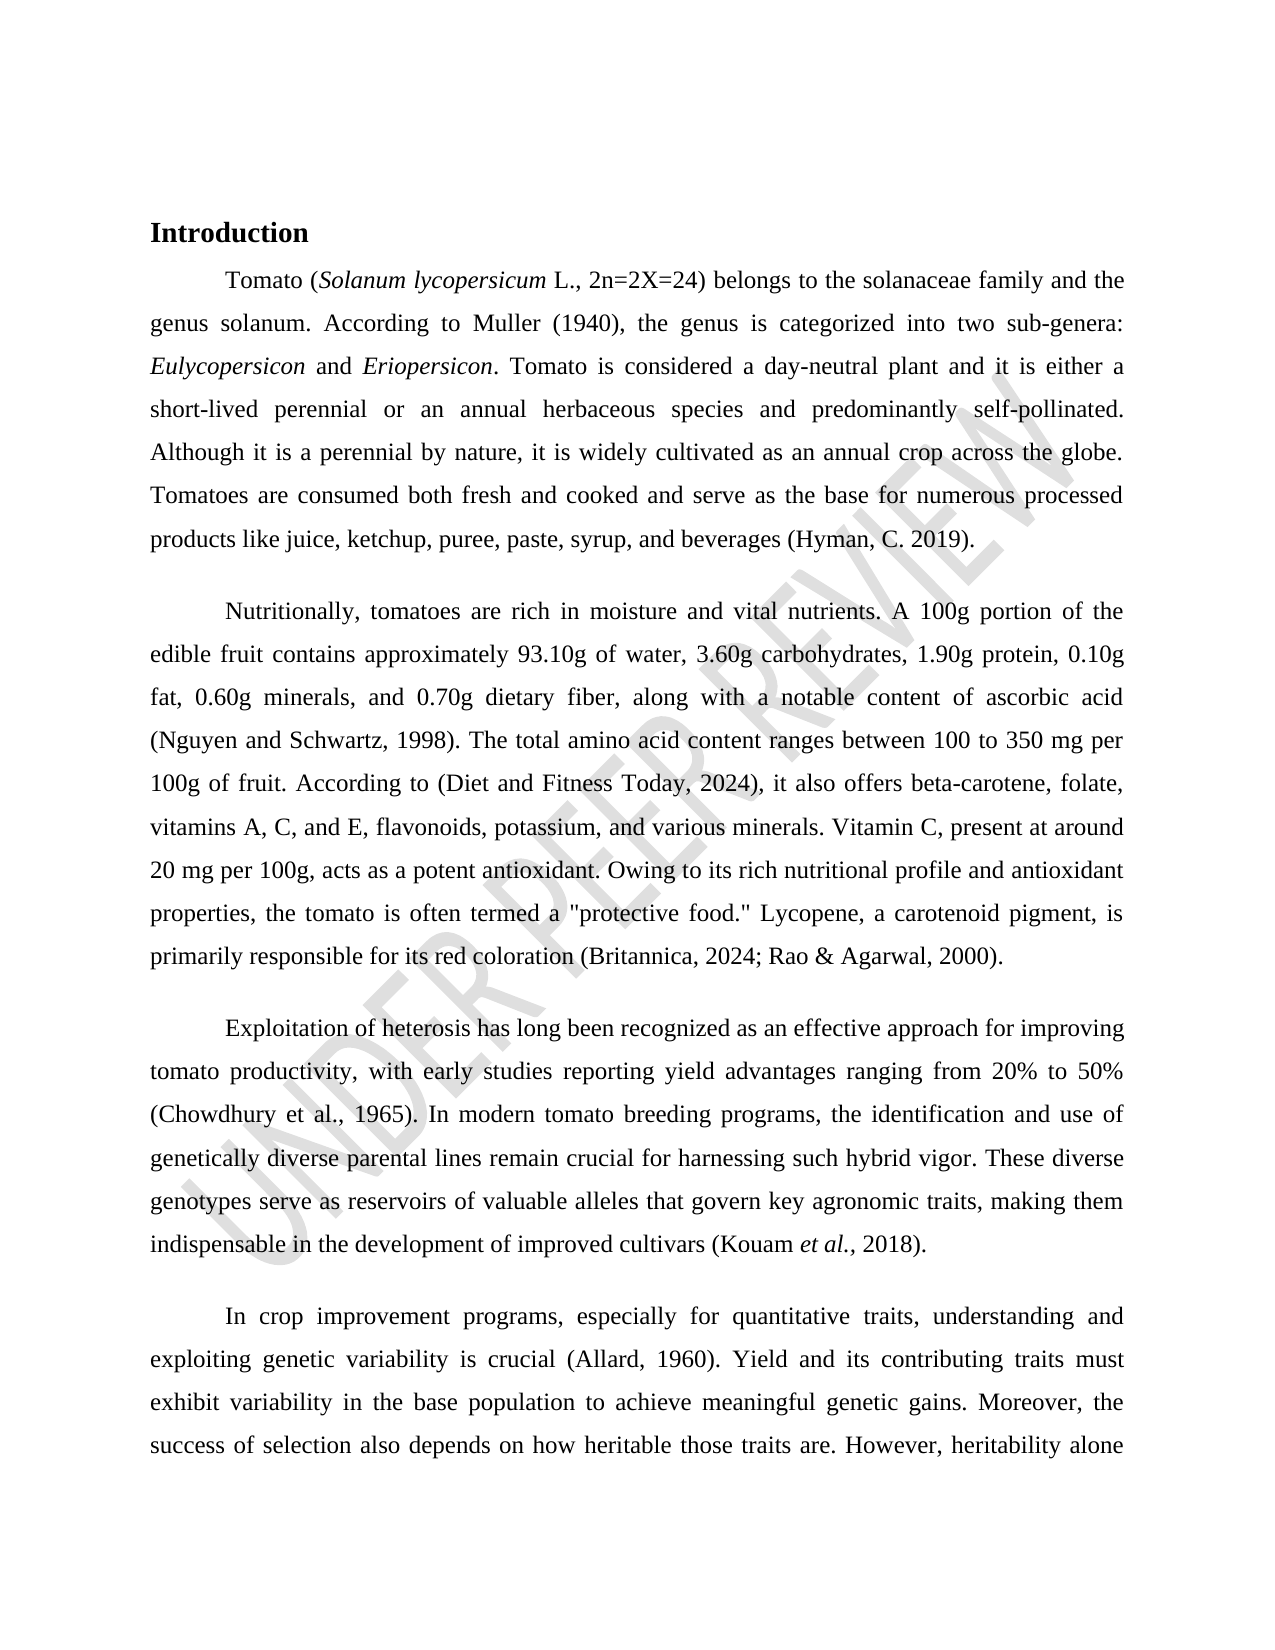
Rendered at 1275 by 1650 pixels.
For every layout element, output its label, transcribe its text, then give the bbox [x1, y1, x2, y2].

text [150, 1301, 1125, 1459]
text Introduction [150, 215, 1125, 248]
text Exploitation of heterosis has long been recognized as an effective approach for improving tomato productivity, with early studies reporting yield advantages ranging from 20% to 50% (Chowdhury et al., 1965). In modern tomato breeding programs, the identification and use of genetically diverse parental lines remain crucial for harnessing such hybrid vigor. These diverse genotypes serve as reservoirs of valuable alleles that govern key agronomic traits, making them indispensable in the development of improved cultivars (Kouam et al., 2018). [150, 1013, 1125, 1258]
text Nutritionally, tomatoes are rich in moisture and vital nutrients. A 100g portion of the edible fruit contains approximately 93.10g of water, 3.60g carbohydrates, 1.90g protein, 0.10g fat, 0.60g minerals, and 0.70g dietary fiber, along with a notable content of ascorbic acid (Nguyen and Schwartz, 1998). The total amino acid content ranges between 100 to 350 mg per 100g of fruit. According to (Diet and Fitness Today, 2024), it also offers beta-carotene, folate, vitamins A, C, and E, flavonoids, potassium, and various minerals. Vitamin C, present at around 20 mg per 100g, acts as a potent antioxidant. Owing to its rich nutritional profile and antioxidant properties, the tomato is often termed a "protective food." Lycopene, a carotenoid pigment, is primarily responsible for its red coloration (Britannica, 2024; Rao & Agarwal, 2000). [150, 596, 1125, 970]
text Tomato (Solanum lycopersicum L., 2n=2X=24) belongs to the solanaceae family and the genus solanum. According to Muller (1940), the genus is categorized into two sub-genera: Eulycopersicon and Eriopersicon. Tomato is considered a day-neutral plant and it is either a short-lived perennial or an annual herbaceous species and predominantly self-pollinated. Although it is a perennial by nature, it is widely cultivated as an annual crop across the globe. Tomatoes are consumed both fresh and cooked and serve as the base for numerous processed products like juice, ketchup, puree, paste, syrup, and beverages (Hyman, C. 2019). [150, 265, 1125, 552]
